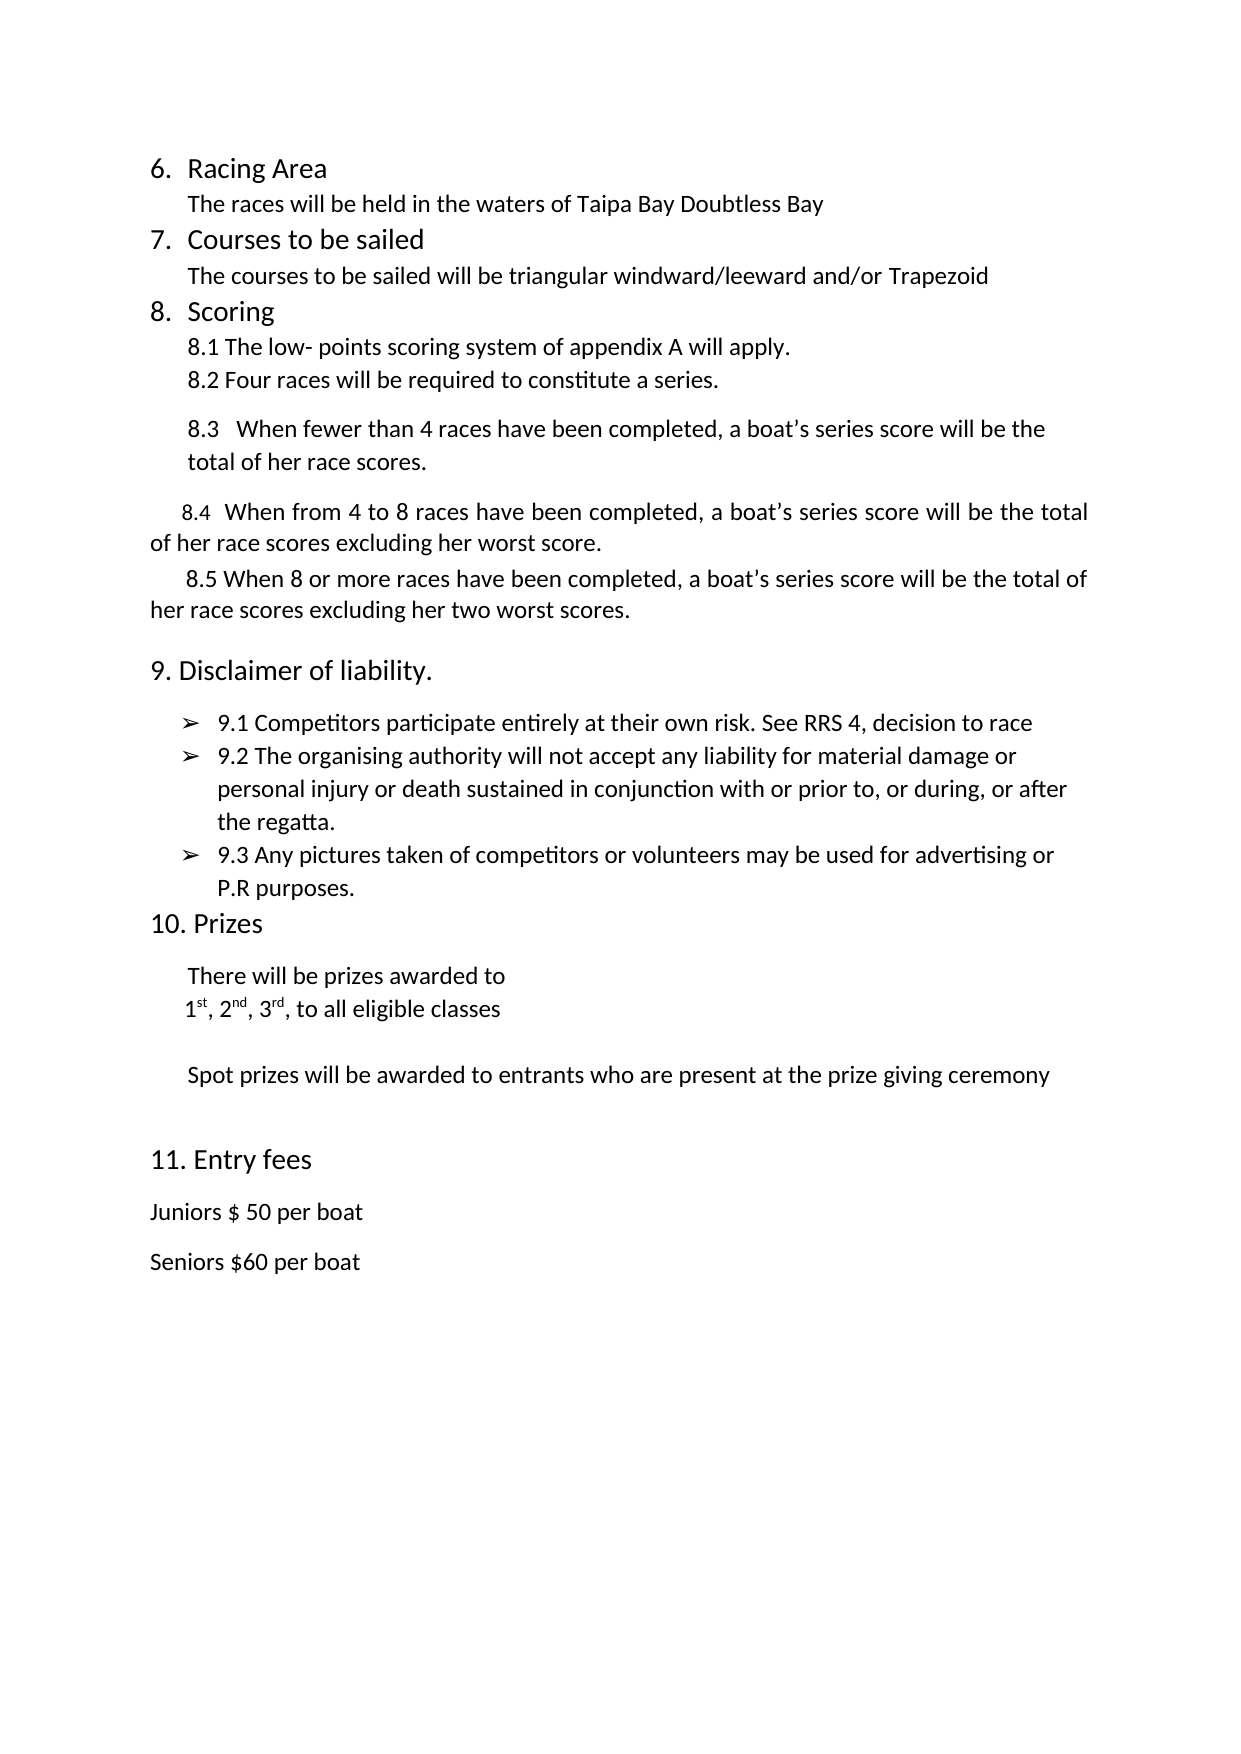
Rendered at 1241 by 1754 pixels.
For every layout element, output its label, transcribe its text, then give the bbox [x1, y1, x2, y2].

text The courses to be sailed will be triangular windward/leeward and/or Trapezoid [187, 260, 1090, 290]
text 1st, 2nd, 3rd, to all eligible classes [150, 993, 1090, 1024]
text 8.4 When from 4 to 8 races have been completed, a boat’s series score will be the total of her race scores excluding her worst score. [150, 496, 1090, 557]
text 8.1 The low- points scoring system of appendix A will apply. [187, 331, 1090, 362]
text Spot prizes will be awarded to entrants who are present at the prize giving ceremony [187, 1059, 1090, 1089]
list 9.2 The organising authority will not accept any liability for material damage or personal injury or death sustained in conjunction with or prior to, or during, or after the regatta. [179, 741, 1090, 837]
text 10. Prizes [150, 905, 1090, 941]
text 8.3 When fewer than 4 races have been completed, a boat’s series score will be the total of her race scores. [187, 414, 1090, 477]
list 9.3 Any pictures taken of competitors or volunteers may be used for advertising or P.R purposes. [179, 839, 1090, 903]
text 8.5 When 8 or more races have been completed, a boat’s series score will be the total of her race scores excluding her two worst scores. [150, 563, 1090, 624]
list 9.1 Competitors participate entirely at their own risk. See RRS 4, decision to race [179, 708, 1090, 738]
text Seniors $60 per boat [150, 1246, 1090, 1277]
text Juniors $ 50 per boat [150, 1197, 1090, 1227]
list Courses to be sailed [150, 221, 1090, 257]
text The races will be held in the waters of Taipa Bay Doubtless Bay [187, 188, 1090, 219]
text 11. Entry fees [150, 1141, 1090, 1177]
list Scoring [150, 293, 1090, 328]
text 8.2 Four races will be required to constitute a series. [187, 364, 1090, 394]
text 9. Disclaimer of liability. [150, 652, 1090, 688]
text There will be prizes awarded to [187, 960, 1090, 991]
list Racing Area [150, 150, 1090, 186]
